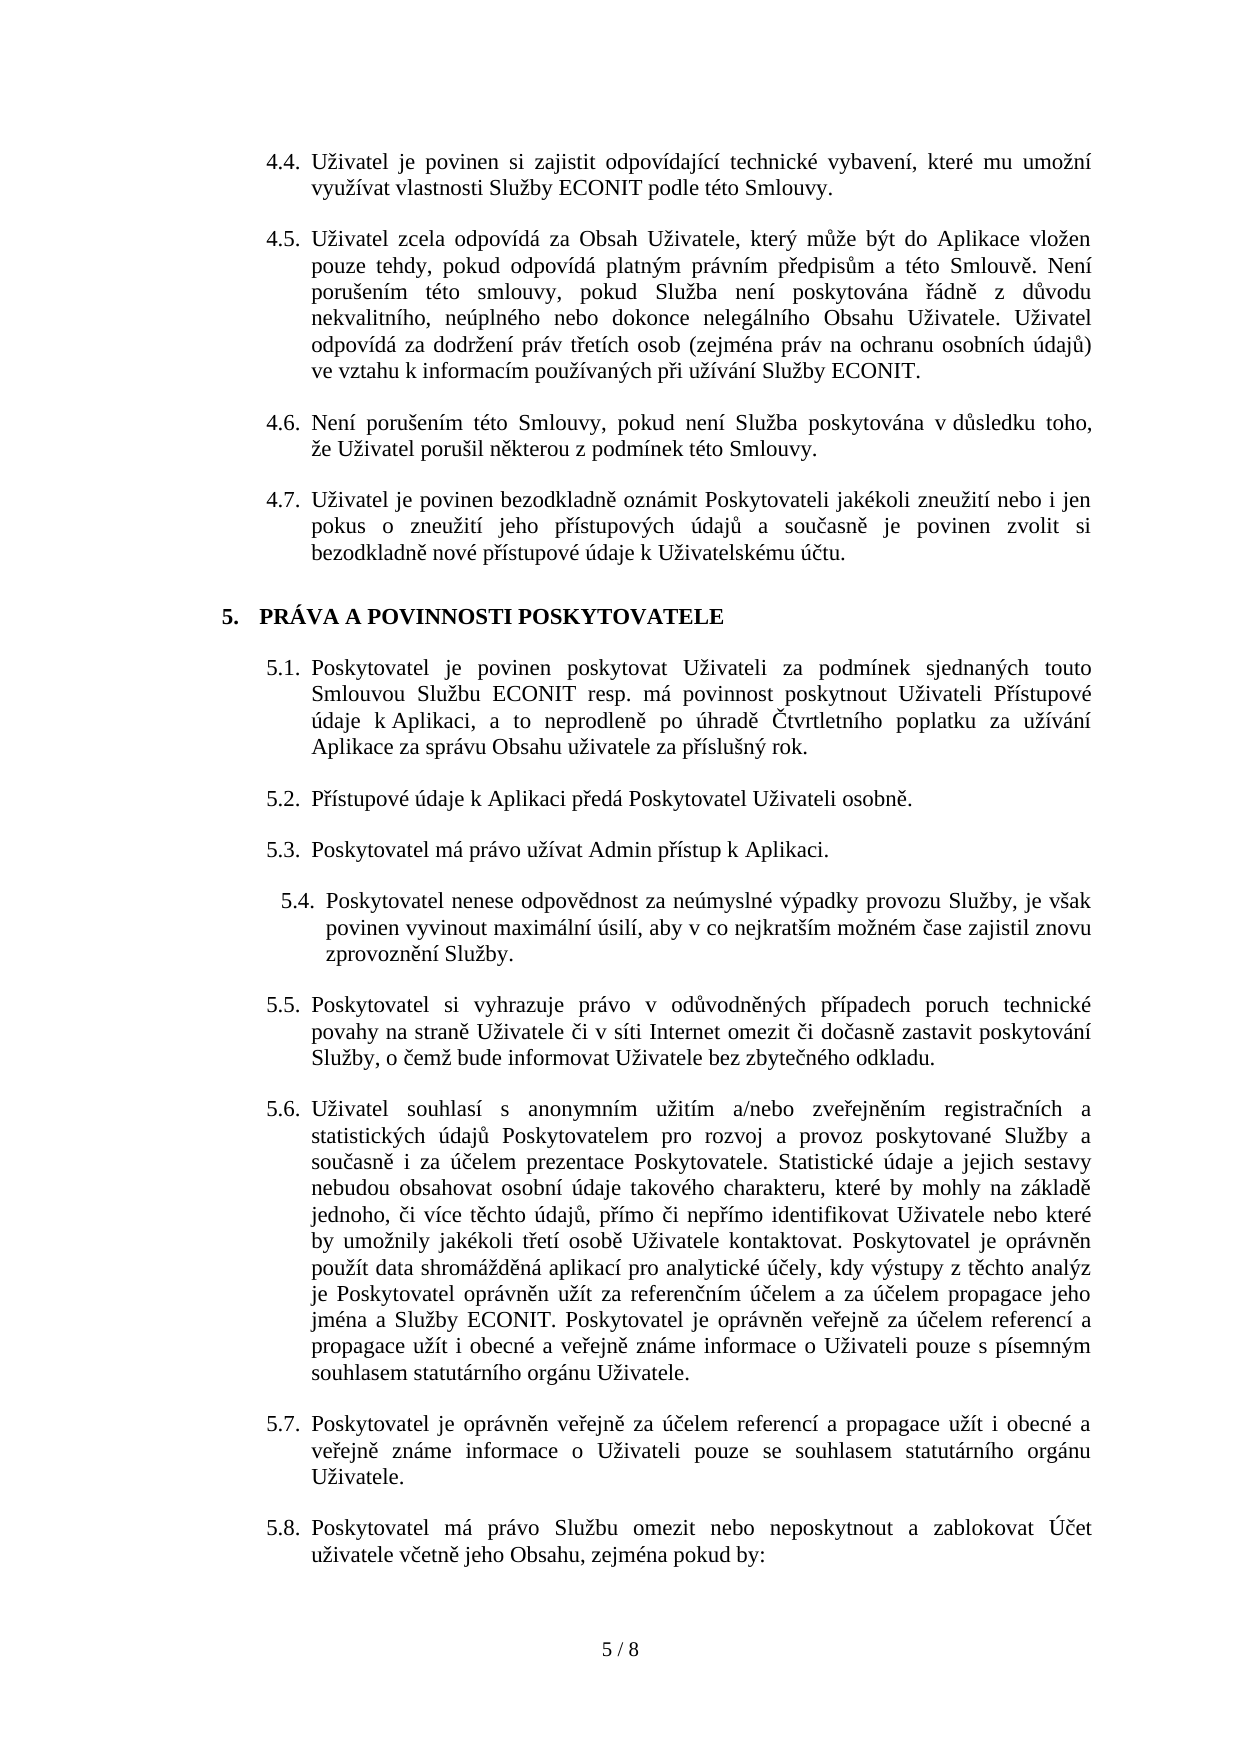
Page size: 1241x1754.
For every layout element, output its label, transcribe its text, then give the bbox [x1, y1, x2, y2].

text Uživatel zcela odpovídá za Obsah Uživatele, který může být do Aplikace vložen pouze tehdy, pokud odpovídá platným právním předpisům a této Smlouvě. Není porušením této smlouvy, pokud Služba není poskytována řádně z důvodu nekvalitního, neúplného nebo dokonce nelegálního Obsahu Uživatele. Uživatel odpovídá za dodržení práv třetích osob (zejména práv na ochranu osobních údajů) ve vztahu k informacím používaných při užívání Služby ECONIT. [266, 225, 1092, 383]
text Poskytovatel má právo užívat Admin přístup k Aplikaci. [266, 836, 1092, 862]
text Uživatel je povinen si zajistit odpovídající technické vybavení, které mu umožní využívat vlastnosti Služby ECONIT podle této Smlouvy. [266, 148, 1092, 200]
text Přístupové údaje k Aplikaci předá Poskytovatel Uživateli osobně. [266, 784, 1092, 811]
text Poskytovatel si vyhrazuje právo v odůvodněných případech poruch technické povahy na straně Uživatele či v síti Internet omezit či dočasně zastavit poskytování Služby, o čemž bude informovat Uživatele bez zbytečného odkladu. [266, 991, 1092, 1070]
text Poskytovatel je oprávněn veřejně za účelem referencí a propagace užít i obecné a veřejně známe informace o Uživateli pouze se souhlasem statutárního orgánu Uživatele. [266, 1410, 1092, 1489]
text Práva a povinnosti Poskytovatele [222, 603, 1092, 629]
text Uživatel souhlasí s anonymním užitím a/nebo zveřejněním registračních a statistických údajů Poskytovatelem pro rozvoj a provoz poskytované Služby a současně i za účelem prezentace Poskytovatele. Statistické údaje a jejich sestavy nebudou obsahovat osobní údaje takového charakteru, které by mohly na základě jednoho, či více těchto údajů, přímo či nepřímo identifikovat Uživatele nebo které by umožnily jakékoli třetí osobě Uživatele kontaktovat. Poskytovatel je oprávněn použít data shromážděná aplikací pro analytické účely, kdy výstupy z těchto analýz je Poskytovatel oprávněn užít za referenčním účelem a za účelem propagace jeho jména a Služby ECONIT. Poskytovatel je oprávněn veřejně za účelem referencí a propagace užít i obecné a veřejně známe informace o Uživateli pouze s písemným souhlasem statutárního orgánu Uživatele. [266, 1095, 1092, 1385]
text Poskytovatel je povinen poskytovat Uživateli za podmínek sjednaných touto Smlouvou Službu ECONIT resp. má povinnost poskytnout Uživateli Přístupové údaje k Aplikaci, a to neprodleně po úhradě Čtvrtletního poplatku za užívání Aplikace za správu Obsahu uživatele za příslušný rok. [266, 654, 1092, 759]
text Poskytovatel má právo Službu omezit nebo neposkytnout a zablokovat Účet uživatele včetně jeho Obsahu, zejména pokud by: [266, 1514, 1092, 1567]
text Není porušením této Smlouvy, pokud není Služba poskytována v důsledku toho, že Uživatel porušil některou z podmínek této Smlouvy. [266, 408, 1092, 461]
text Uživatel je povinen bezodkladně oznámit Poskytovateli jakékoli zneužití nebo i jen pokus o zneužití jeho přístupových údajů a současně je povinen zvolit si bezodkladně nové přístupové údaje k Uživatelskému účtu. [266, 486, 1092, 565]
text Poskytovatel nenese odpovědnost za neúmyslné výpadky provozu Služby, je však povinen vyvinout maximální úsilí, aby v co nejkratším možném čase zajistil znovu zprovoznění Služby. [281, 887, 1092, 966]
